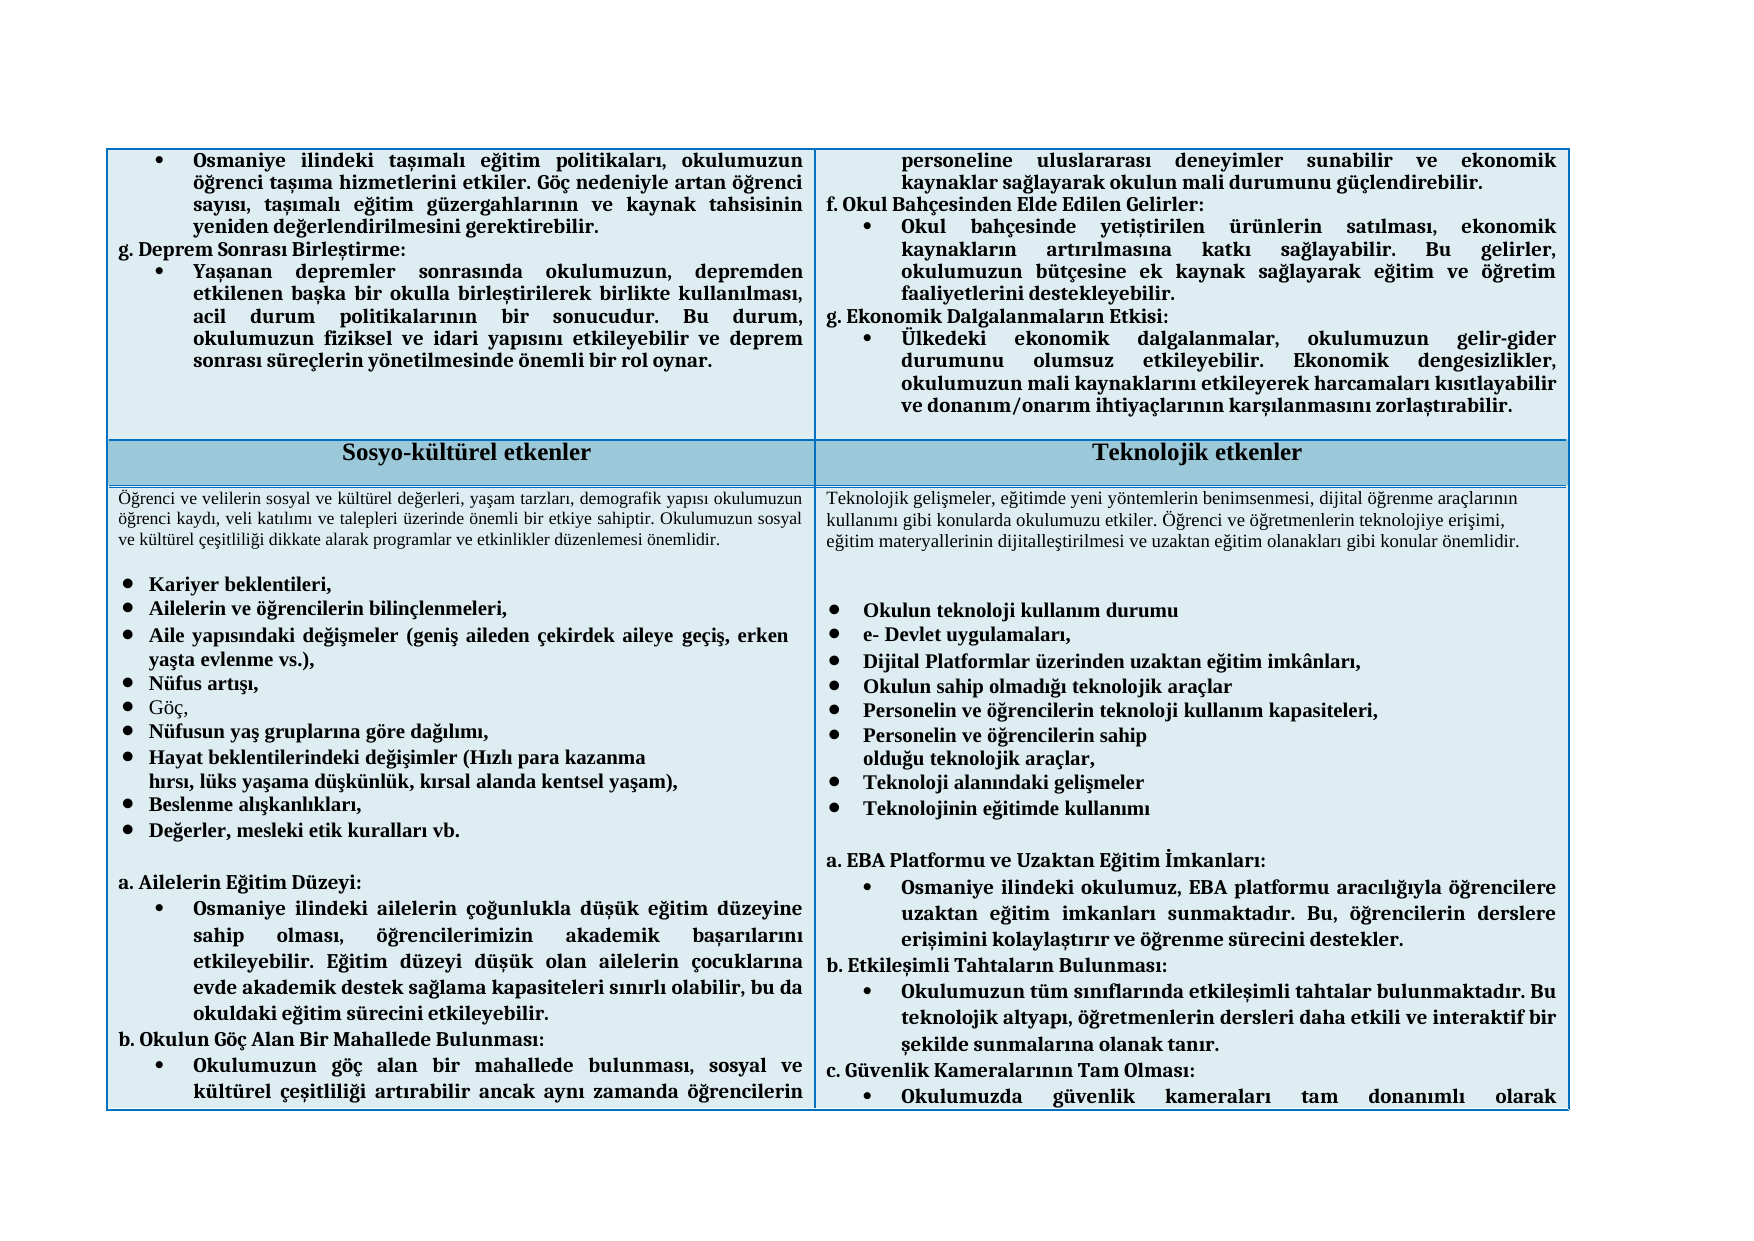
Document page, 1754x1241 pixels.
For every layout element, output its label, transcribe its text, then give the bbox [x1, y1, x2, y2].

table_cell Sosyo-kültürel etkenler [108, 441, 814, 485]
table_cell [108, 150, 814, 439]
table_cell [108, 488, 814, 1108]
table_cell Teknolojik etkenler [816, 439, 1568, 485]
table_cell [816, 485, 1568, 1108]
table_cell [816, 150, 1568, 439]
